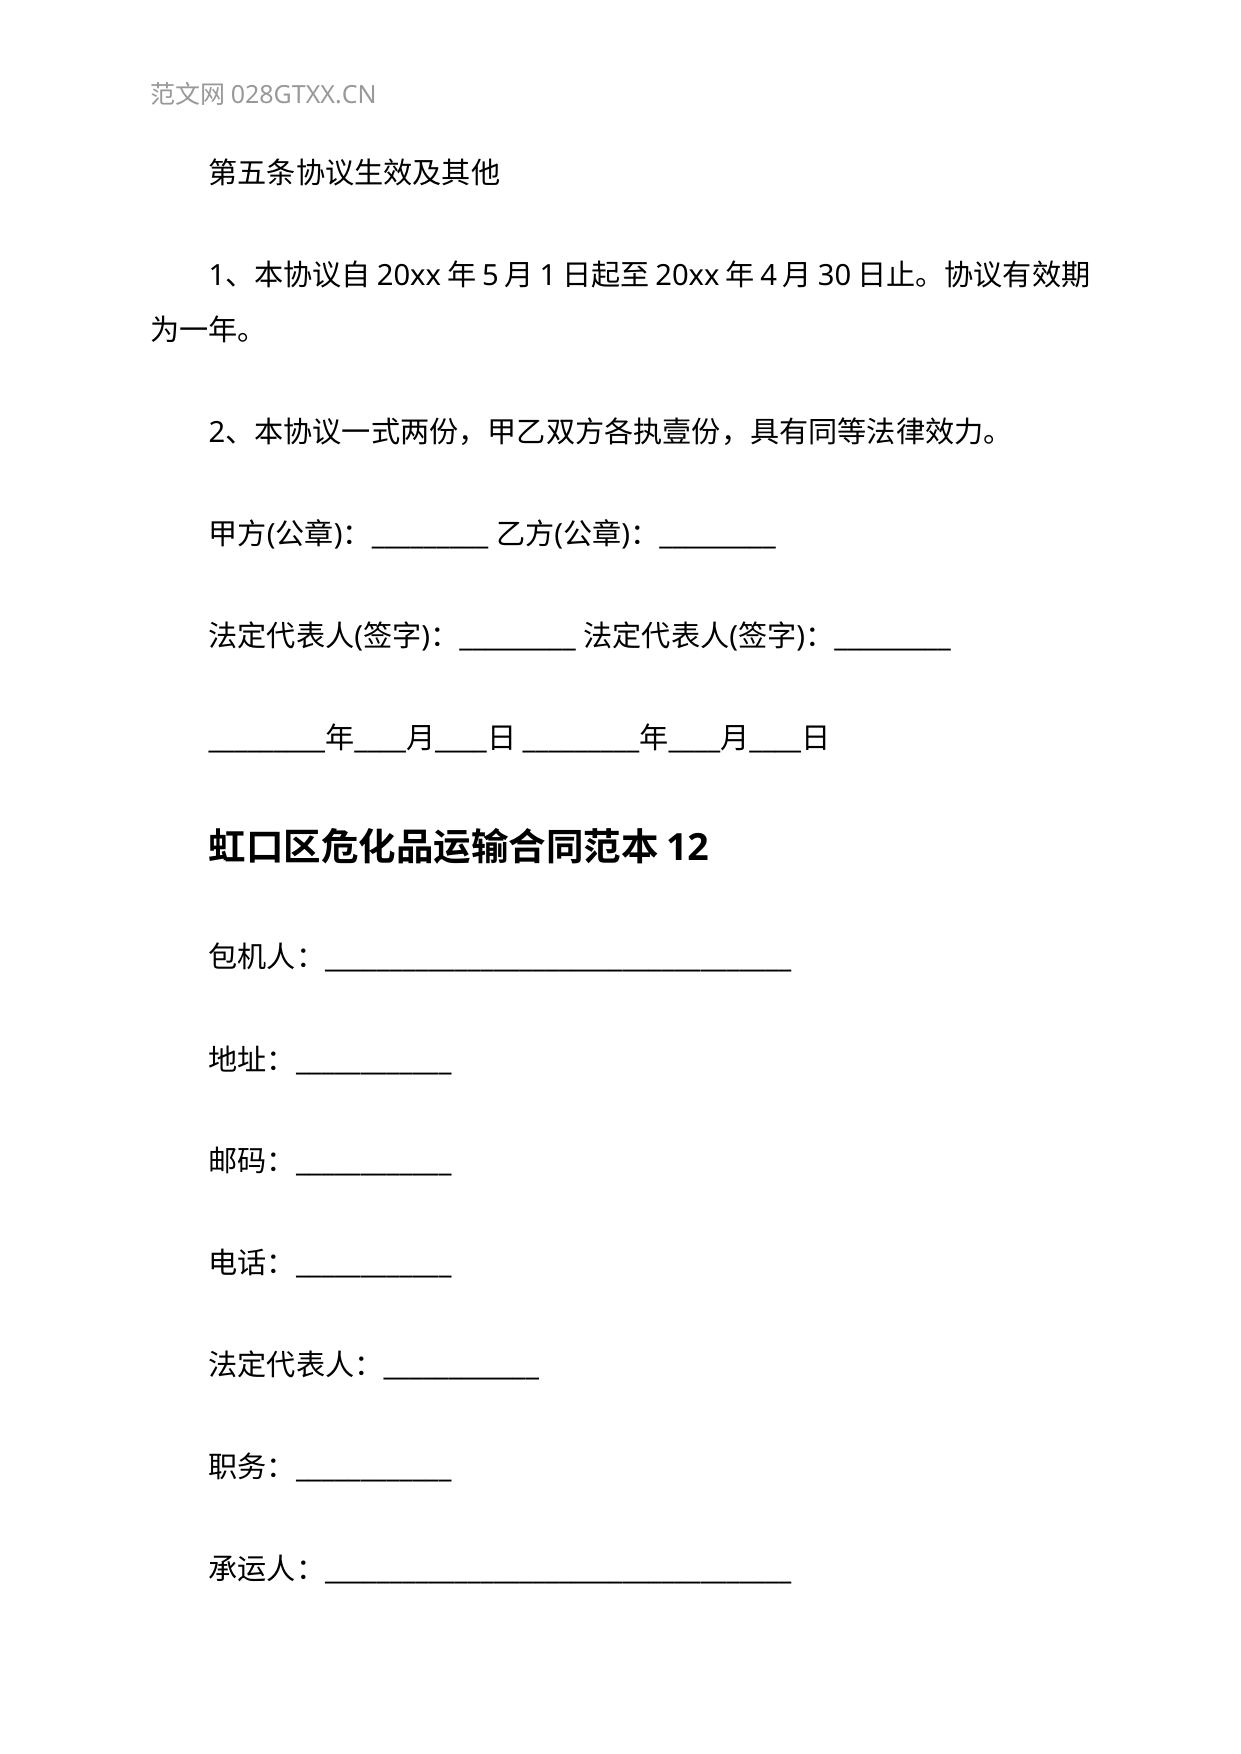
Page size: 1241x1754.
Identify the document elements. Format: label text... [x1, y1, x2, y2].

text 甲方(公章)：_________ 乙方(公章)：_________ [150, 511, 1090, 553]
text 1、本协议自20xx年5月1日起至20xx年4月30日止。协议有效期为一年。 [150, 252, 1090, 349]
text 邮码：____________ [150, 1138, 1090, 1180]
text 承运人：____________________________________ [150, 1546, 1090, 1588]
text 地址：____________ [150, 1036, 1090, 1078]
text 电话：____________ [150, 1240, 1090, 1282]
text 第五条协议生效及其他 [150, 150, 1090, 192]
text 包机人：____________________________________ [150, 934, 1090, 976]
text _________年____月____日 _________年____月____日 [150, 714, 1090, 757]
text 2、本协议一式两份，甲乙双方各执壹份，具有同等法律效力。 [150, 408, 1090, 451]
text 虹口区危化品运输合同范本12 [150, 816, 1090, 871]
text 法定代表人：____________ [150, 1342, 1090, 1384]
text 职务：____________ [150, 1444, 1090, 1486]
text 法定代表人(签字)：_________ 法定代表人(签字)：_________ [150, 612, 1090, 655]
